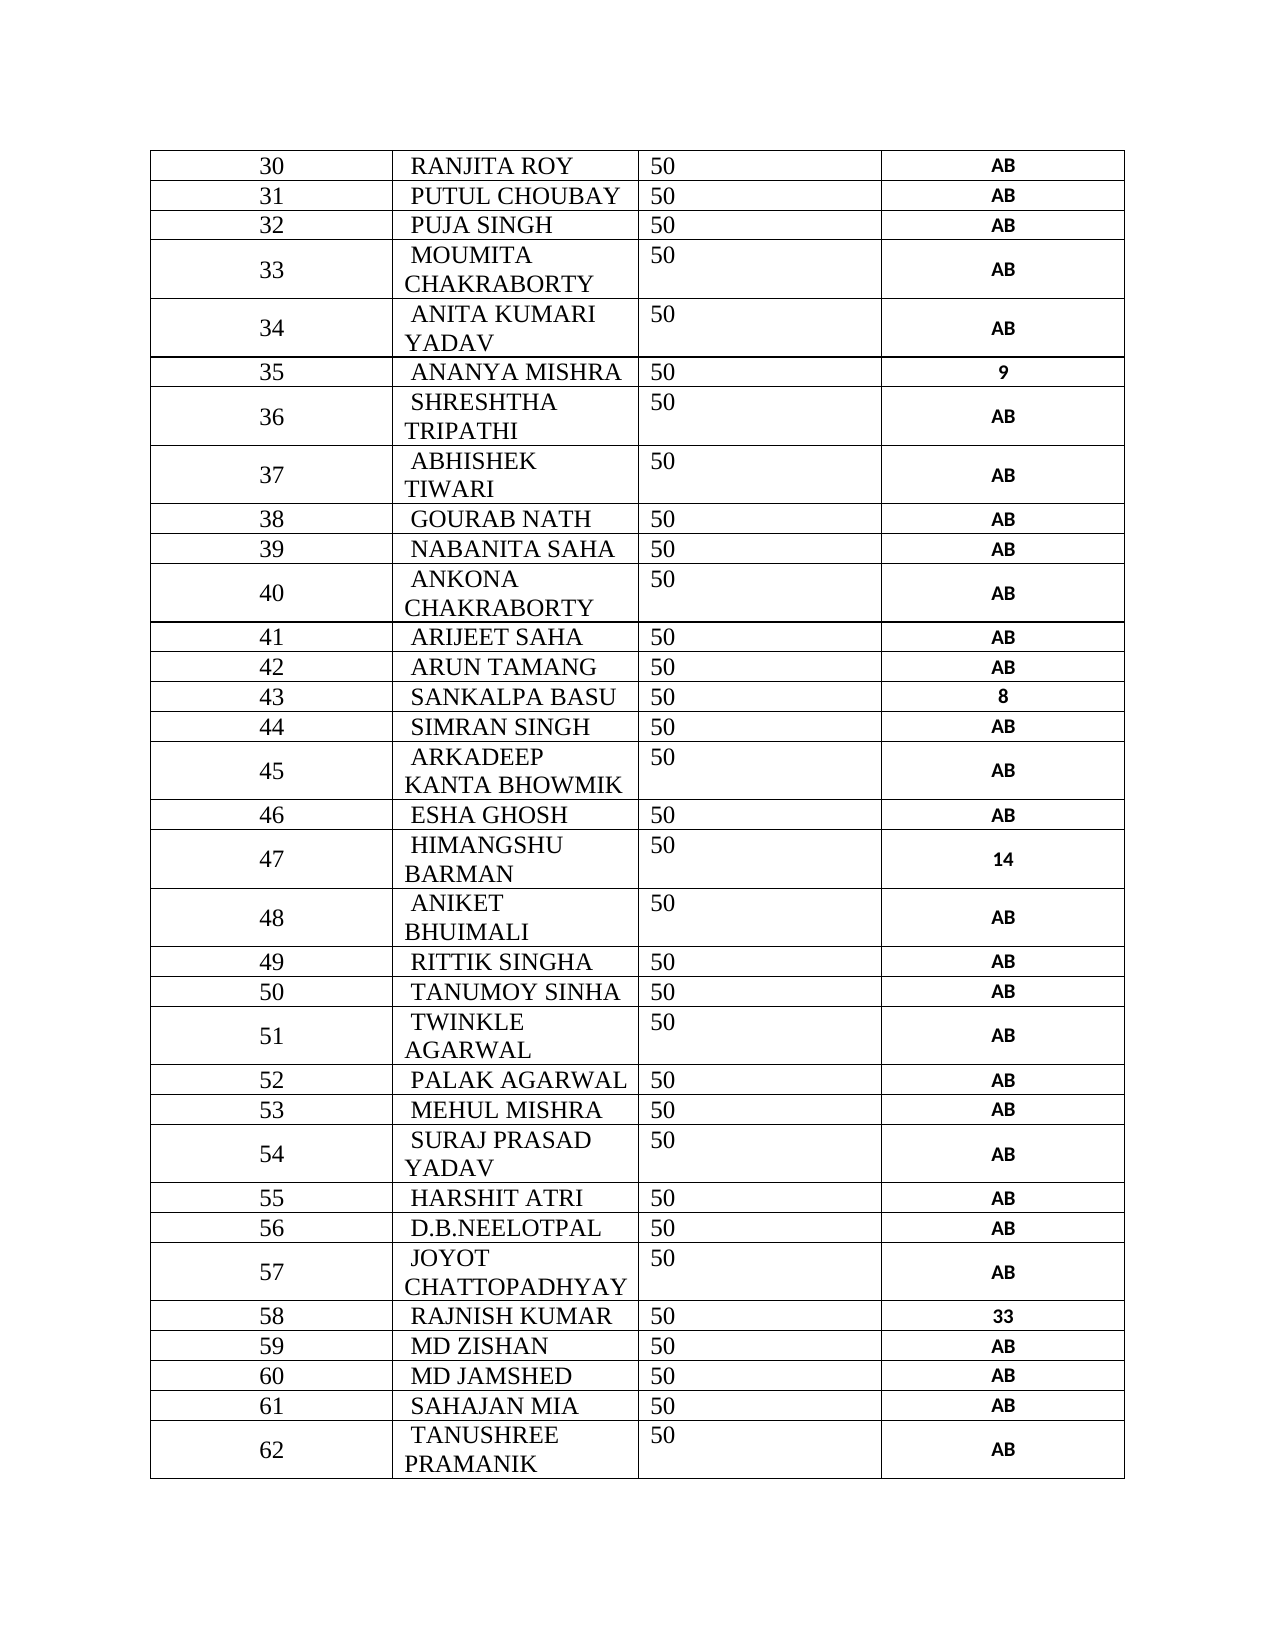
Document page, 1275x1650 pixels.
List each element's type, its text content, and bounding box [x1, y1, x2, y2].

table_cell PALAK AGARWAL [393, 1065, 638, 1094]
table_cell AB [882, 1361, 1124, 1390]
table_cell MOUMITA CHAKRABORTY [393, 240, 638, 298]
table_cell SAHAJAN MIA [393, 1391, 638, 1419]
table_cell 50 [639, 889, 881, 946]
table_cell ESHA GHOSH [393, 800, 638, 829]
table_cell 50 [639, 299, 881, 356]
table_cell 50 [639, 623, 881, 651]
table_cell AB [882, 534, 1124, 563]
table_cell 55 [151, 1183, 392, 1212]
table_cell AB [882, 800, 1124, 829]
table_cell AB [882, 181, 1124, 209]
table_cell 8 [882, 682, 1124, 711]
table_cell 44 [151, 712, 392, 741]
table_cell 31 [151, 181, 392, 209]
table_cell 37 [151, 446, 392, 503]
table_cell AB [882, 889, 1124, 946]
table_cell 50 [639, 977, 881, 1006]
table_cell 33 [882, 1301, 1124, 1330]
table_cell SURAJ PRASAD YADAV [393, 1125, 638, 1182]
table_cell 9 [882, 358, 1124, 386]
table_cell 50 [639, 211, 881, 239]
table_cell AB [882, 240, 1124, 298]
table_cell 40 [151, 564, 392, 621]
table_cell 43 [151, 682, 392, 711]
table_cell ARIJEET SAHA [393, 623, 638, 651]
table_cell ANITA KUMARI YADAV [393, 299, 638, 356]
table_cell 34 [151, 299, 392, 356]
table_cell 50 [639, 151, 881, 180]
table_cell PUTUL CHOUBAY [393, 181, 638, 209]
table_cell 50 [639, 240, 881, 298]
table_cell RANJITA ROY [393, 151, 638, 180]
table_cell AB [882, 151, 1124, 180]
table_cell 14 [882, 830, 1124, 887]
table_cell 57 [151, 1243, 392, 1300]
table_cell 50 [639, 358, 881, 386]
table_cell 46 [151, 800, 392, 829]
table_cell 50 [639, 682, 881, 711]
table_cell 50 [639, 1421, 881, 1478]
table_cell 32 [151, 211, 392, 239]
table_cell 50 [639, 652, 881, 681]
table_cell AB [882, 1213, 1124, 1242]
table_cell 33 [151, 240, 392, 298]
table_cell HARSHIT ATRI [393, 1183, 638, 1212]
table_cell 30 [151, 151, 392, 180]
table_cell 45 [151, 742, 392, 799]
table_cell 50 [639, 800, 881, 829]
table_cell 50 [639, 712, 881, 741]
table_cell 50 [639, 504, 881, 533]
table_cell AB [882, 1065, 1124, 1094]
table_cell 50 [639, 1243, 881, 1300]
table_cell 36 [151, 387, 392, 445]
table_cell 42 [151, 652, 392, 681]
table_cell JOYOT CHATTOPADHYAY [393, 1243, 638, 1300]
table_cell 50 [639, 1007, 881, 1064]
table_cell AB [882, 1183, 1124, 1212]
table_cell AB [882, 1331, 1124, 1360]
table_cell AB [882, 1243, 1124, 1300]
table_cell AB [882, 1421, 1124, 1478]
table_cell ANIKET BHUIMALI [393, 889, 638, 946]
table_cell AB [882, 947, 1124, 976]
table_cell 58 [151, 1301, 392, 1330]
table_cell 56 [151, 1213, 392, 1242]
table_cell AB [882, 652, 1124, 681]
table_cell 50 [639, 830, 881, 887]
table_cell D.B.NEELOTPAL [393, 1213, 638, 1242]
table_cell SHRESHTHA TRIPATHI [393, 387, 638, 445]
table_cell 60 [151, 1361, 392, 1390]
table_cell 50 [639, 446, 881, 503]
table_cell AB [882, 742, 1124, 799]
table_cell AB [882, 387, 1124, 445]
table_cell TWINKLE AGARWAL [393, 1007, 638, 1064]
table_cell MEHUL MISHRA [393, 1095, 638, 1124]
table_cell 59 [151, 1331, 392, 1360]
table_cell 50 [639, 181, 881, 209]
table_cell ARKADEEP KANTA BHOWMIK [393, 742, 638, 799]
table_cell 61 [151, 1391, 392, 1419]
table_cell AB [882, 623, 1124, 651]
table_cell AB [882, 1391, 1124, 1419]
table_cell AB [882, 564, 1124, 621]
table_cell AB [882, 712, 1124, 741]
table_cell GOURAB NATH [393, 504, 638, 533]
table_cell 62 [151, 1421, 392, 1478]
table_cell 50 [639, 1361, 881, 1390]
table_cell AB [882, 977, 1124, 1006]
table_cell NABANITA SAHA [393, 534, 638, 563]
table_cell TANUMOY SINHA [393, 977, 638, 1006]
table_cell ARUN TAMANG [393, 652, 638, 681]
table_cell 50 [639, 564, 881, 621]
table_cell ABHISHEK TIWARI [393, 446, 638, 503]
table_cell AB [882, 1125, 1124, 1182]
table_cell ANANYA MISHRA [393, 358, 638, 386]
table_cell TANUSHREE PRAMANIK [393, 1421, 638, 1478]
table_cell 50 [639, 1095, 881, 1124]
table_cell MD JAMSHED [393, 1361, 638, 1390]
table_cell 39 [151, 534, 392, 563]
table_cell 50 [639, 742, 881, 799]
table_cell ANKONA CHAKRABORTY [393, 564, 638, 621]
table_cell 54 [151, 1125, 392, 1182]
table_cell 50 [639, 1331, 881, 1360]
table_cell 49 [151, 947, 392, 976]
table_cell 50 [639, 1183, 881, 1212]
table_cell 50 [639, 534, 881, 563]
table_cell AB [882, 504, 1124, 533]
table_cell 50 [639, 1301, 881, 1330]
table_cell 50 [639, 387, 881, 445]
table_cell 47 [151, 830, 392, 887]
table_cell 53 [151, 1095, 392, 1124]
table_cell RAJNISH KUMAR [393, 1301, 638, 1330]
table_cell 51 [151, 1007, 392, 1064]
table_cell AB [882, 299, 1124, 356]
table_cell 50 [639, 1213, 881, 1242]
table_cell MD ZISHAN [393, 1331, 638, 1360]
table_cell AB [882, 211, 1124, 239]
table_cell AB [882, 446, 1124, 503]
table_cell PUJA SINGH [393, 211, 638, 239]
table_cell 50 [151, 977, 392, 1006]
table_cell SANKALPA BASU [393, 682, 638, 711]
table_cell 50 [639, 947, 881, 976]
table_cell AB [882, 1095, 1124, 1124]
table_cell 52 [151, 1065, 392, 1094]
table_cell 35 [151, 358, 392, 386]
table_cell 50 [639, 1125, 881, 1182]
table_cell 50 [639, 1391, 881, 1419]
table_cell 38 [151, 504, 392, 533]
table_cell 50 [639, 1065, 881, 1094]
table_cell RITTIK SINGHA [393, 947, 638, 976]
table_cell HIMANGSHU BARMAN [393, 830, 638, 887]
table_cell 48 [151, 889, 392, 946]
table_cell AB [882, 1007, 1124, 1064]
table_cell SIMRAN SINGH [393, 712, 638, 741]
table_cell 41 [151, 623, 392, 651]
